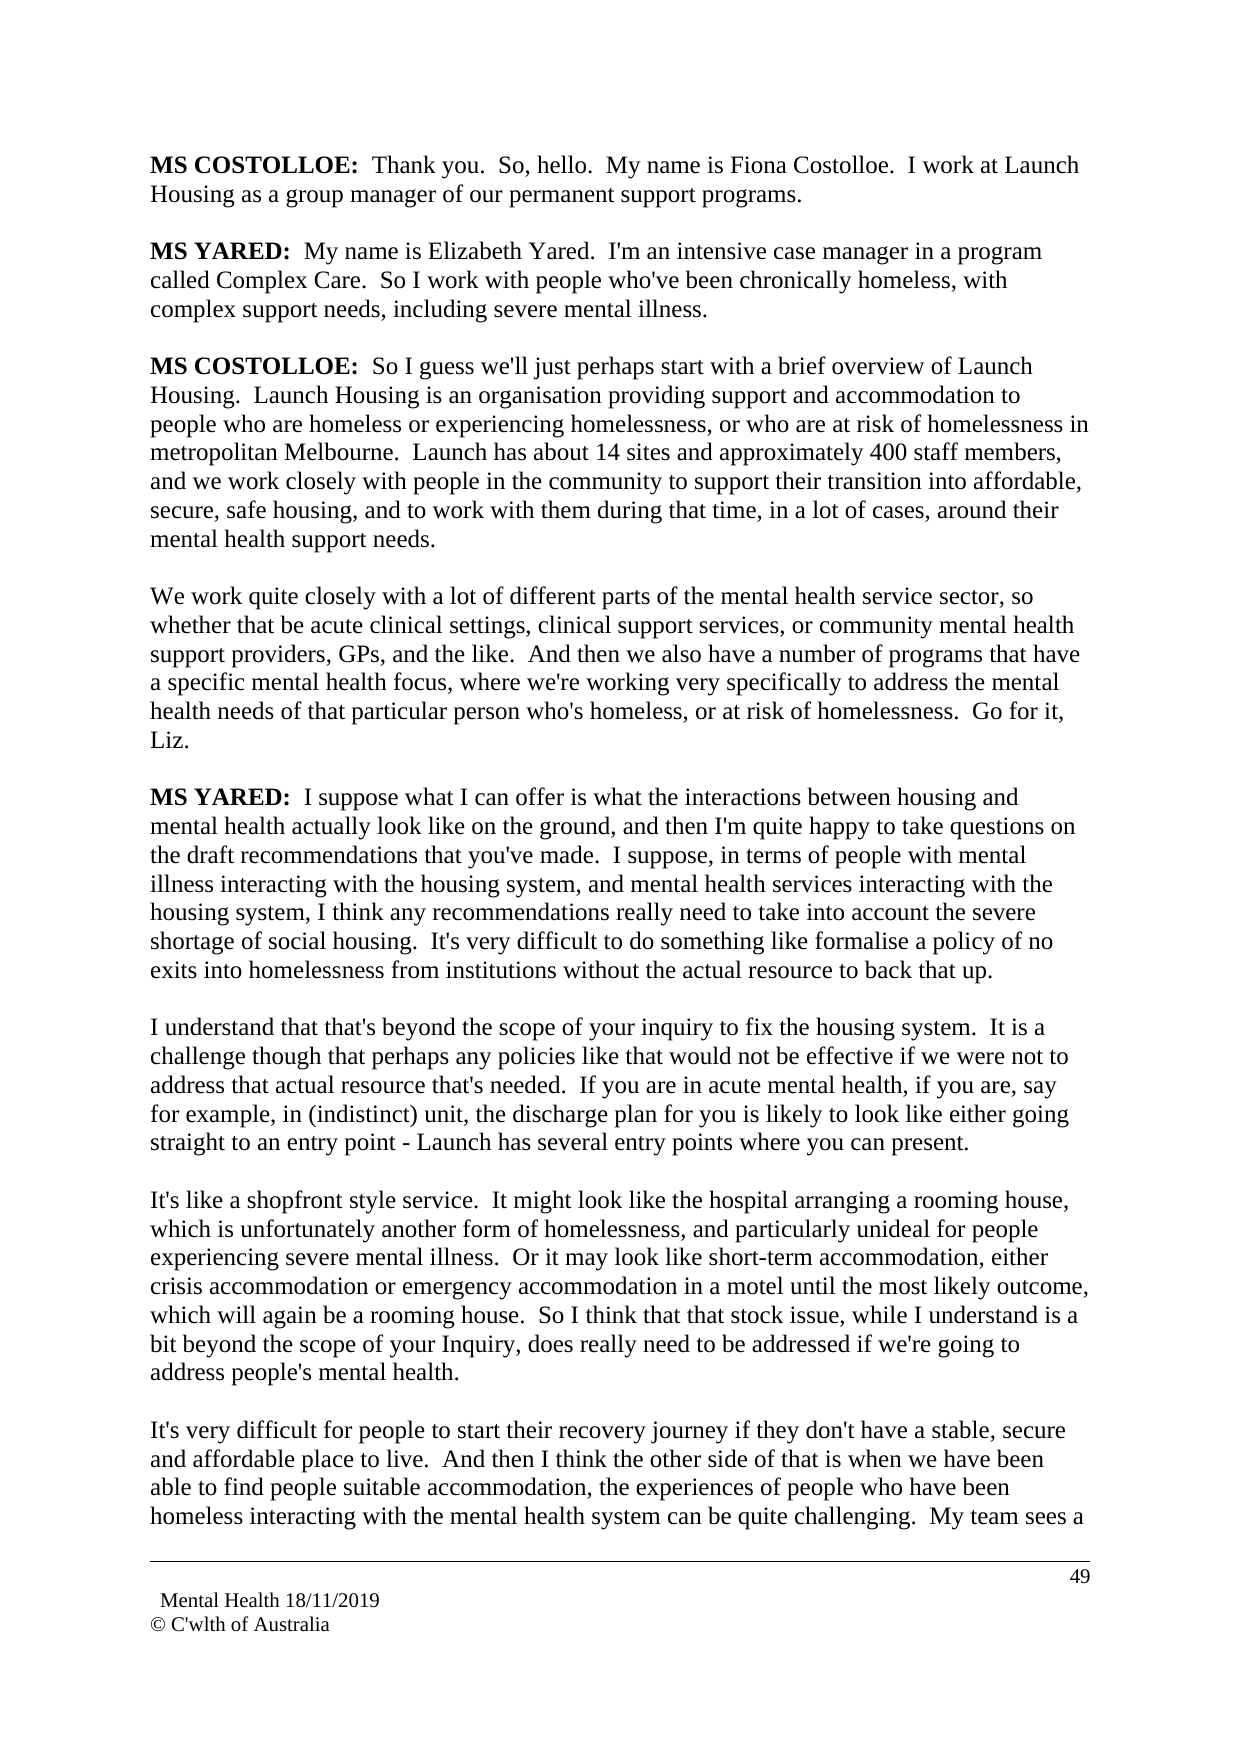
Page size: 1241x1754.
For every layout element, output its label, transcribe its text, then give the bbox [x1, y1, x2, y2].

text It's like a shopfront style service. It might look like the hospital arranging a rooming house, which is unfortunately another form of homelessness, and particularly unideal for people experiencing severe mental illness. Or it may look like short-term accommodation, either crisis accommodation or emergency accommodation in a motel until the most likely outcome, which will again be a rooming house. So I think that that stock issue, while I understand is a bit beyond the scope of your Inquiry, does really need to be addressed if we're going to address people's mental health. [150, 1185, 1090, 1386]
text MS YARED: I suppose what I can offer is what the interactions between housing and mental health actually look like on the ground, and then I'm quite happy to take questions on the draft recommendations that you've made. I suppose, in terms of people with mental illness interacting with the housing system, and mental health services interacting with the housing system, I think any recommendations really need to take into account the severe shortage of social housing. It's very difficult to do something like formalise a policy of no exits into homelessness from institutions without the actual resource to back that up. [150, 782, 1090, 984]
text MS COSTOLLOE: Thank you. So, hello. My name is Fiona Costolloe. I work at Launch Housing as a group manager of our permanent support programs. [150, 150, 1090, 207]
text I understand that that's beyond the scope of your inquiry to fix the housing system. It is a challenge though that perhaps any policies like that would not be effective if we were not to address that actual resource that's needed. If you are in acute mental health, if you are, say for example, in (indistinct) unit, the discharge plan for you is likely to look like either going straight to an entry point - Launch has several entry points where you can present. [150, 1012, 1090, 1156]
text MS YARED: My name is Elizabeth Yared. I'm an intensive case manager in a program called Complex Care. So I work with people who've been chronically homeless, with complex support needs, including severe mental illness. [150, 236, 1090, 322]
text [150, 1415, 1090, 1530]
text MS COSTOLLOE: So I guess we'll just perhaps start with a brief overview of Launch Housing. Launch Housing is an organisation providing support and accommodation to people who are homeless or experiencing homelessness, or who are at risk of homelessness in metropolitan Melbourne. Launch has about 14 sites and approximately 400 staff members, and we work closely with people in the community to support their transition into affordable, secure, safe housing, and to work with them during that time, in a lot of cases, around their mental health support needs. [150, 351, 1090, 552]
text We work quite closely with a lot of different parts of the mental health service sector, so whether that be acute clinical settings, clinical support services, or community mental health support providers, GPs, and the like. And then we also have a number of programs that have a specific mental health focus, where we're working very specifically to address the mental health needs of that particular person who's homeless, or at risk of homelessness. Go for it, Liz. [150, 581, 1090, 754]
